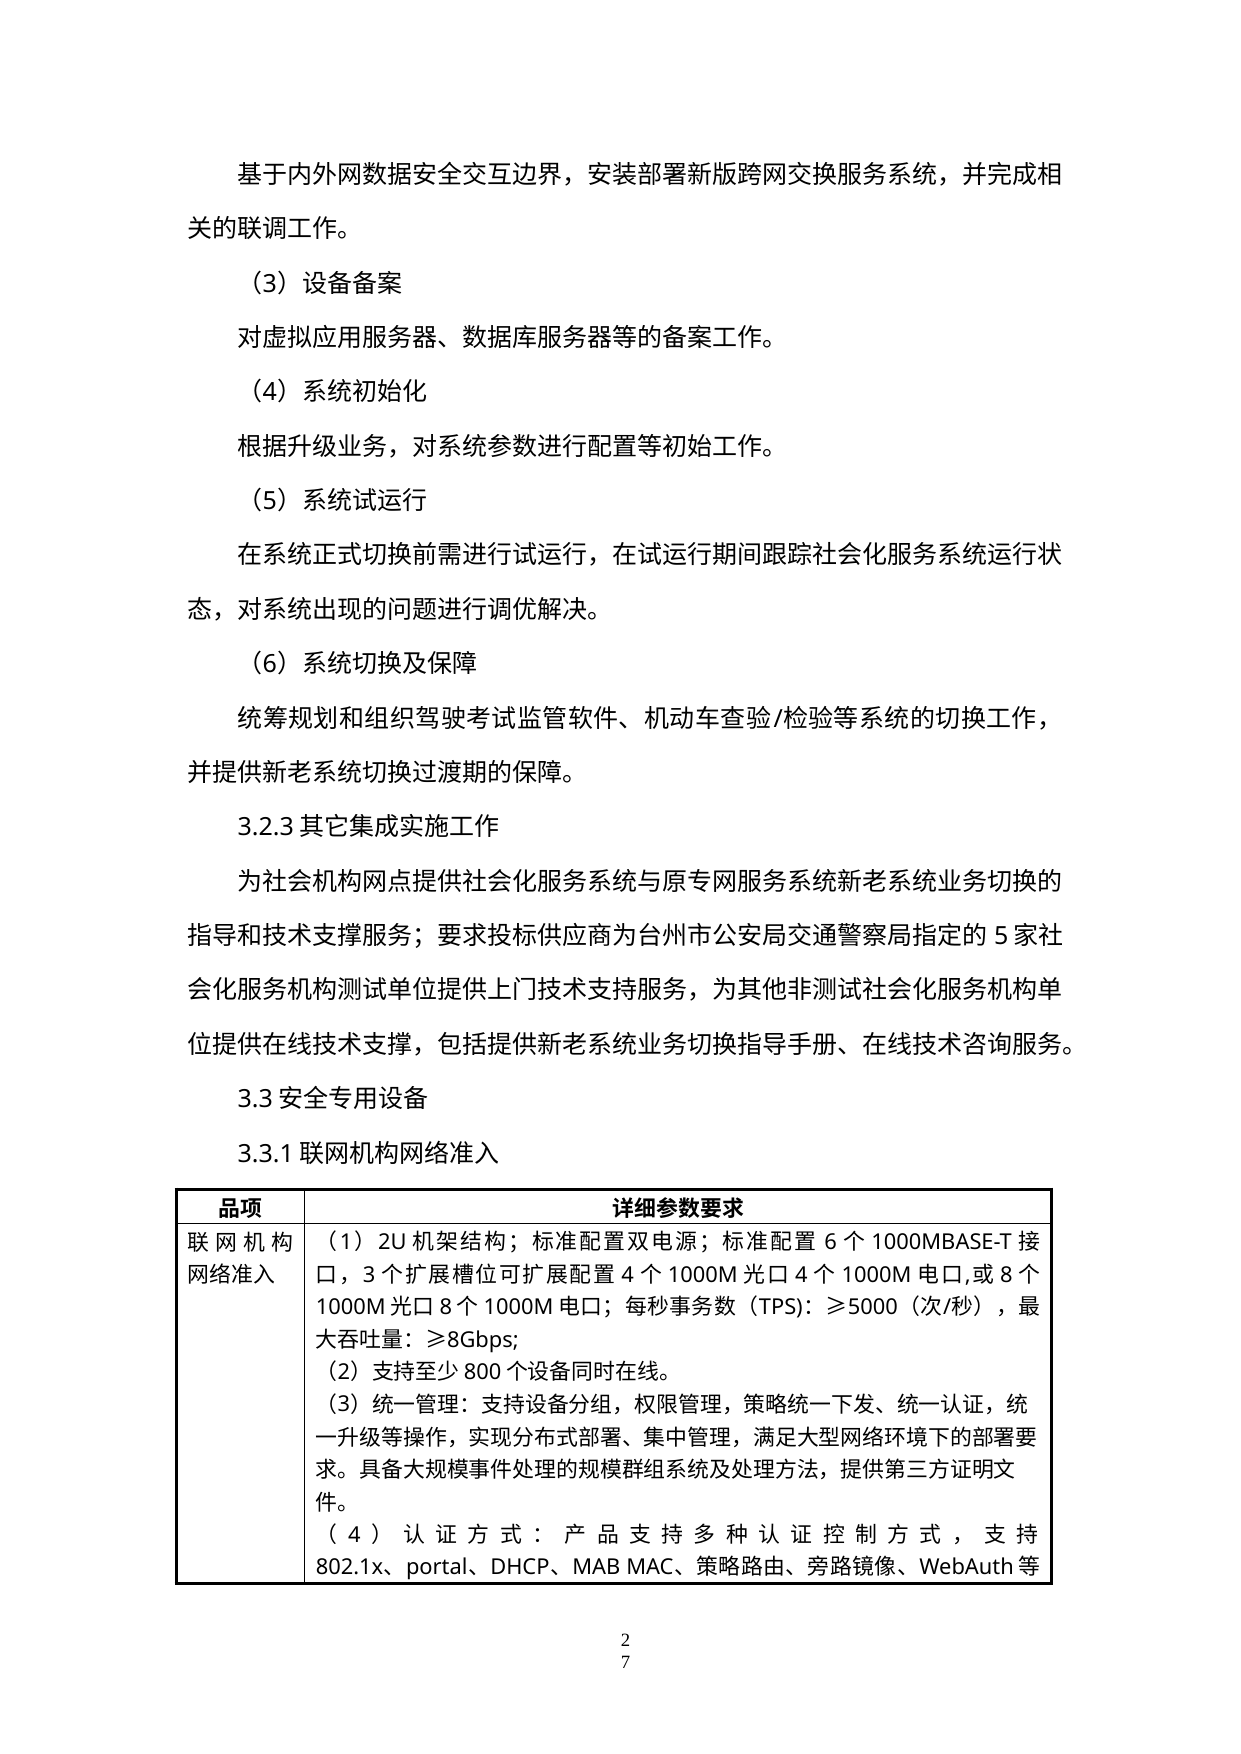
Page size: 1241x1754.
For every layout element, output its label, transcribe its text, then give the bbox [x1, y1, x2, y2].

table_header 详细参数要求 [305, 1191, 1050, 1223]
table_cell 联网机构网络准入 [178, 1224, 304, 1582]
text 对虚拟应用服务器、数据库服务器等的备案工作。 [187, 317, 1063, 354]
text （5）系统试运行 [187, 481, 1063, 517]
text 在系统正式切换前需进行试运行，在试运行期间跟踪社会化服务系统运行状态，对系统出现的问题进行调优解决。 [187, 535, 1063, 626]
text 基于内外网数据安全交互边界，安装部署新版跨网交换服务系统，并完成相关的联调工作。 [187, 154, 1063, 245]
text 为社会机构网点提供社会化服务系统与原专网服务系统新老系统业务切换的指导和技术支撑服务；要求投标供应商为台州市公安局交通警察局指定的5家社会化服务机构测试单位提供上门技术支持服务，为其他非测试社会化服务机构单位提供在线技术支撑，包括提供新老系统业务切换指导手册、在线技术咨询服务。 [187, 861, 1063, 1061]
text 3.2.3其它集成实施工作 [187, 807, 1063, 843]
text 3.3.1联网机构网络准入 [187, 1133, 1063, 1169]
text 根据升级业务，对系统参数进行配置等初始工作。 [187, 426, 1063, 462]
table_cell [305, 1224, 1050, 1582]
table_header 品项 [178, 1191, 304, 1223]
text 统筹规划和组织驾驶考试监管软件、机动车查验/检验等系统的切换工作，并提供新老系统切换过渡期的保障。 [187, 698, 1063, 789]
text 3.3安全专用设备 [187, 1079, 1063, 1115]
text （4）系统初始化 [187, 372, 1063, 408]
text （6）系统切换及保障 [187, 644, 1063, 680]
text （3）设备备案 [187, 263, 1063, 299]
